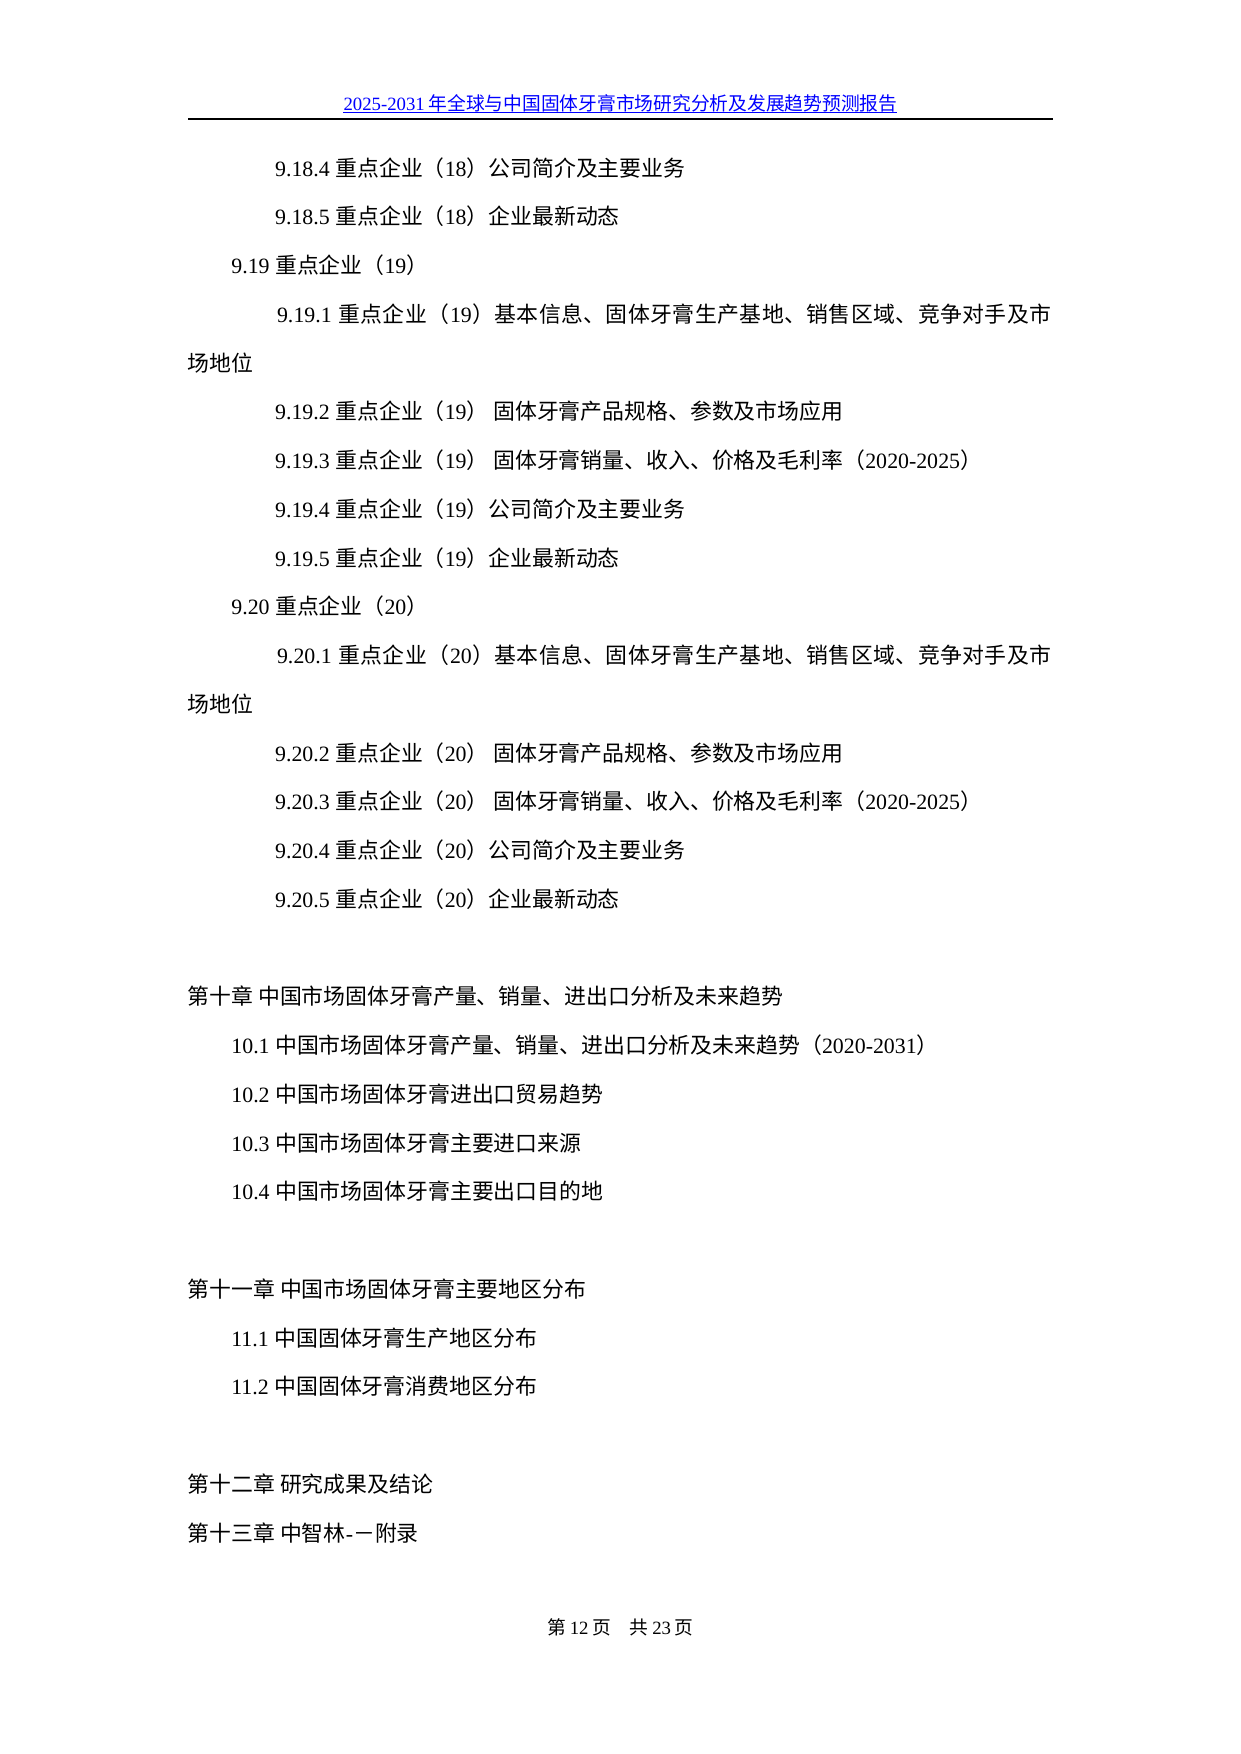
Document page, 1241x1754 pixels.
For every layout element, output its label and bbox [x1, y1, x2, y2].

text [187, 150, 1053, 1548]
